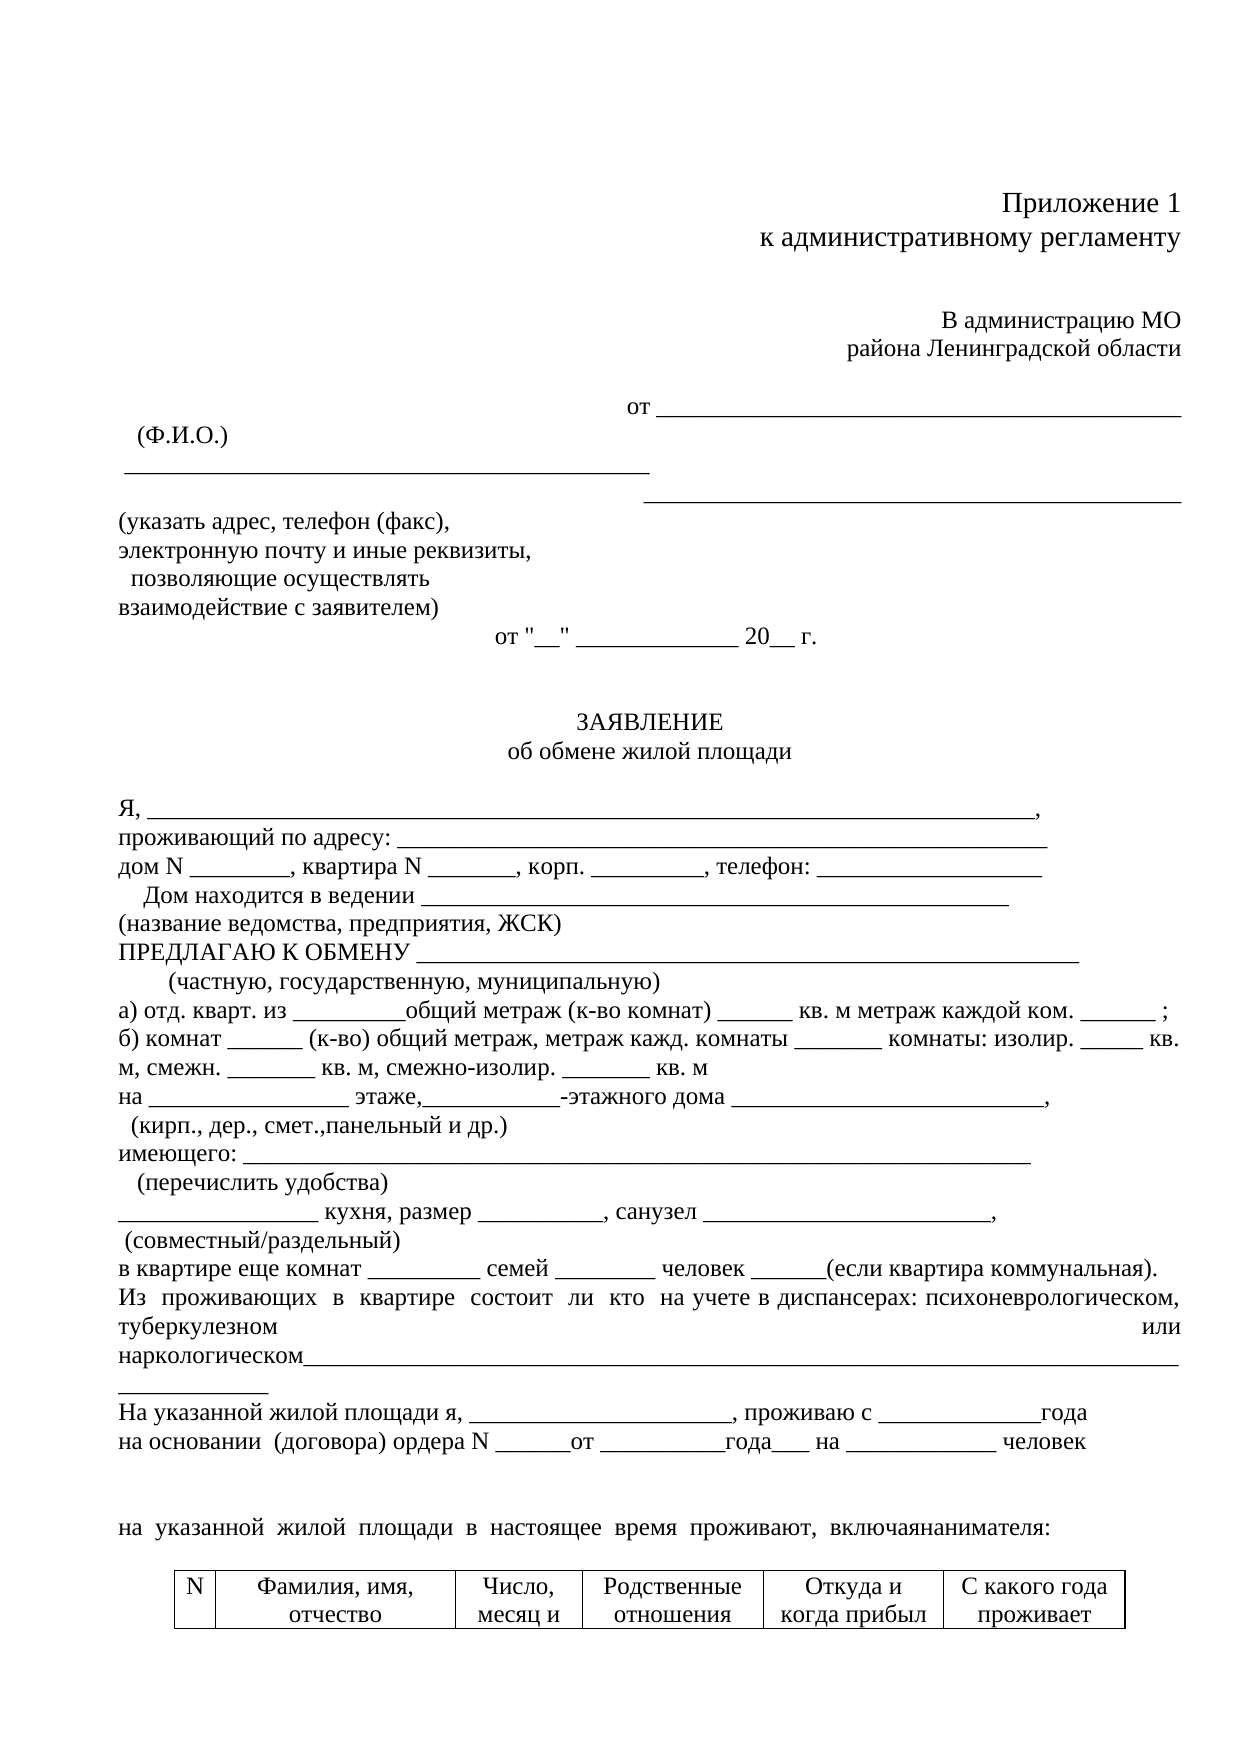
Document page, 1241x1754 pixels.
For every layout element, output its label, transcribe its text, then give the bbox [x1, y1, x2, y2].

text __________________________________________ [118, 448, 1181, 477]
text Дом находится в ведении _______________________________________________ [118, 880, 1181, 908]
text ________________ кухня, размер __________, санузел _______________________, [118, 1196, 1181, 1225]
text имеющего: _______________________________________________________________ [118, 1138, 1181, 1167]
text (частную, государственную, муниципальную) [118, 966, 1181, 995]
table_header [944, 1571, 1124, 1628]
text а) отд. кварт. из _________общий метраж (к-во комнат) ______ кв. м метраж каждой ком. ______ ; [118, 995, 1181, 1023]
text от __________________________________________ [118, 391, 1181, 420]
text от "__" _____________ 20__ г. [118, 621, 1181, 650]
text ___________________________________________ [118, 477, 1181, 506]
text на основании (договора) ордера N ______от __________года___ на ____________ человек [118, 1426, 1181, 1455]
table_header N [175, 1571, 215, 1628]
text об обмене жилой площади [118, 736, 1181, 765]
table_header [764, 1571, 943, 1628]
text позволяющие осуществлять [118, 563, 1181, 592]
text в квартире еще комнат _________ семей ________ человек ______(если квартира коммунальная). [118, 1253, 1181, 1282]
text Из проживающих в квартире состоит ли кто на учете в диспансерах: психоневрологическом, туберкулезном или наркологическом__________________________________________________________________________________ [118, 1282, 1181, 1397]
text б) комнат ______ (к-во) общий метраж, метраж кажд. комнаты _______ комнаты: изолир. _____ кв. м, смежн. _______ кв. м, смежно-изолир. _______ кв. м [118, 1023, 1181, 1081]
text Я, _______________________________________________________________________, [118, 793, 1181, 822]
text Приложение 1 [118, 185, 1181, 219]
text (указать адрес, телефон (факс), [118, 506, 1181, 535]
text электронную почту и иные реквизиты, [118, 535, 1181, 563]
text на указанной жилой площади в настоящее время проживают, включаянанимателя: [118, 1512, 1181, 1541]
text к административному регламенту [118, 219, 1181, 252]
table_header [583, 1571, 763, 1628]
text (Ф.И.О.) [118, 420, 1181, 448]
text ПРЕДЛАГАЮ К ОБМЕНУ _____________________________________________________ [118, 937, 1181, 966]
text взаимодействие с заявителем) [118, 592, 1181, 621]
text на ________________ этаже,___________-этажного дома _________________________, [118, 1081, 1181, 1110]
text (совместный/раздельный) [118, 1225, 1181, 1253]
text (название ведомства, предприятия, ЖСК) [118, 908, 1181, 937]
text В администрацию МО [118, 305, 1181, 333]
text На указанной жилой площади я, _____________________, проживаю с _____________года [118, 1397, 1181, 1426]
text (перечислить удобства) [118, 1167, 1181, 1196]
text района Ленинградской области [118, 333, 1181, 362]
text (кирп., дер., смет.,панельный и др.) [118, 1110, 1181, 1138]
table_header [456, 1571, 582, 1628]
text проживающий по адресу: ____________________________________________________ [118, 822, 1181, 851]
text дом N ________, квартира N _______, корп. _________, телефон: __________________ [118, 851, 1181, 880]
text ЗАЯВЛЕНИЕ [118, 707, 1181, 736]
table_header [216, 1571, 455, 1628]
